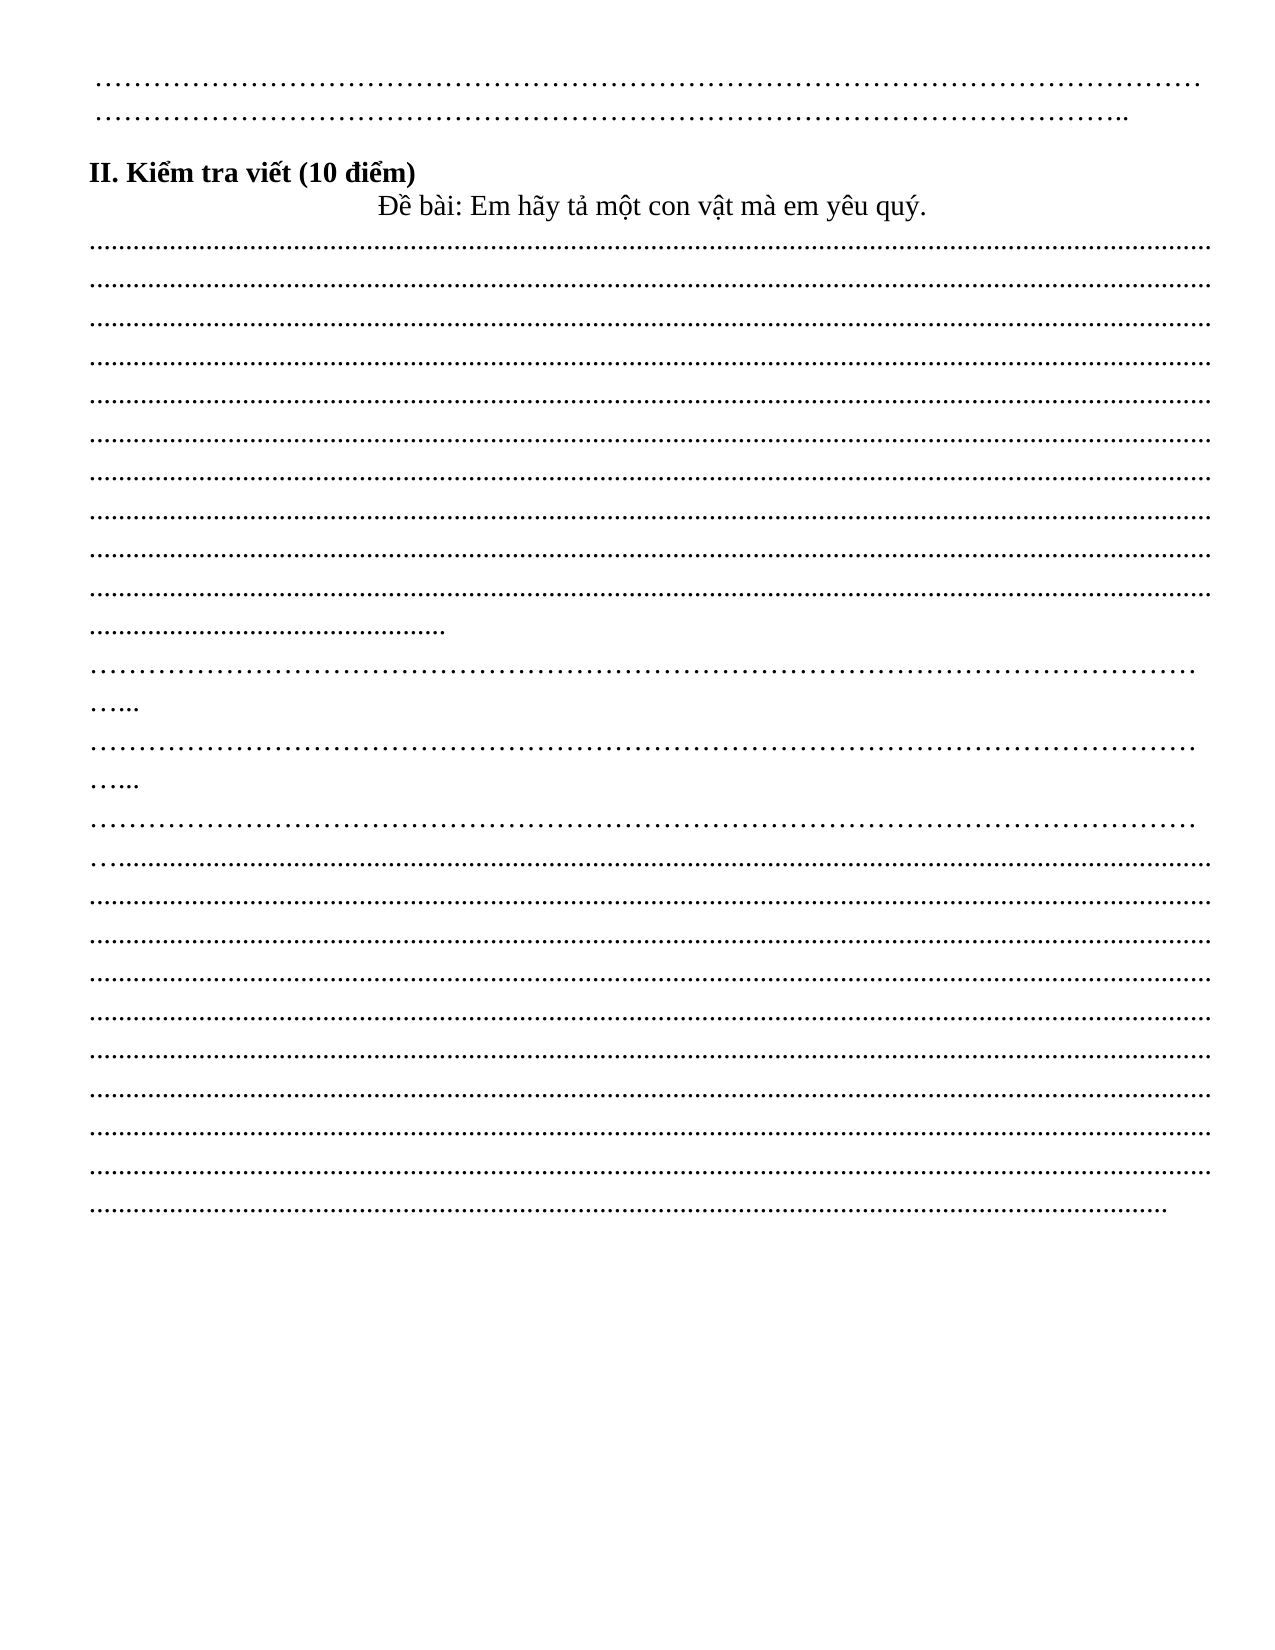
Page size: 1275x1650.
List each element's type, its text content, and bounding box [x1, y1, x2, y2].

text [94, 59, 1211, 126]
text II. Kiểm tra viết (10 điểm) [89, 155, 1216, 188]
text Đề bài: Em hãy tả một con vật mà em yêu quý. [89, 188, 1216, 222]
text .....................................................................................................................................................................................................................................................................................................................................................................................................................................................................................................................................................................................................................................................................................................................................................................................................................................................................................................................................................................................................................................................................................................................................................................................................................................................................................................................................................................................................................................................................................................................................................................................................................................................………………………………………………………………………………………………………...………………………………………………………………………………………………………...……………………………………………………………………………………………………….......................................................................................................................................................................................................................................................................................................................................................................................................................................................................................................................................................................................................................................................................................................................................................................................................................................................................................................................................................................................................................................................................................................................................................................................................................................................................................................................................................................................................................................................................................................................................................................................... [89, 222, 1216, 1219]
